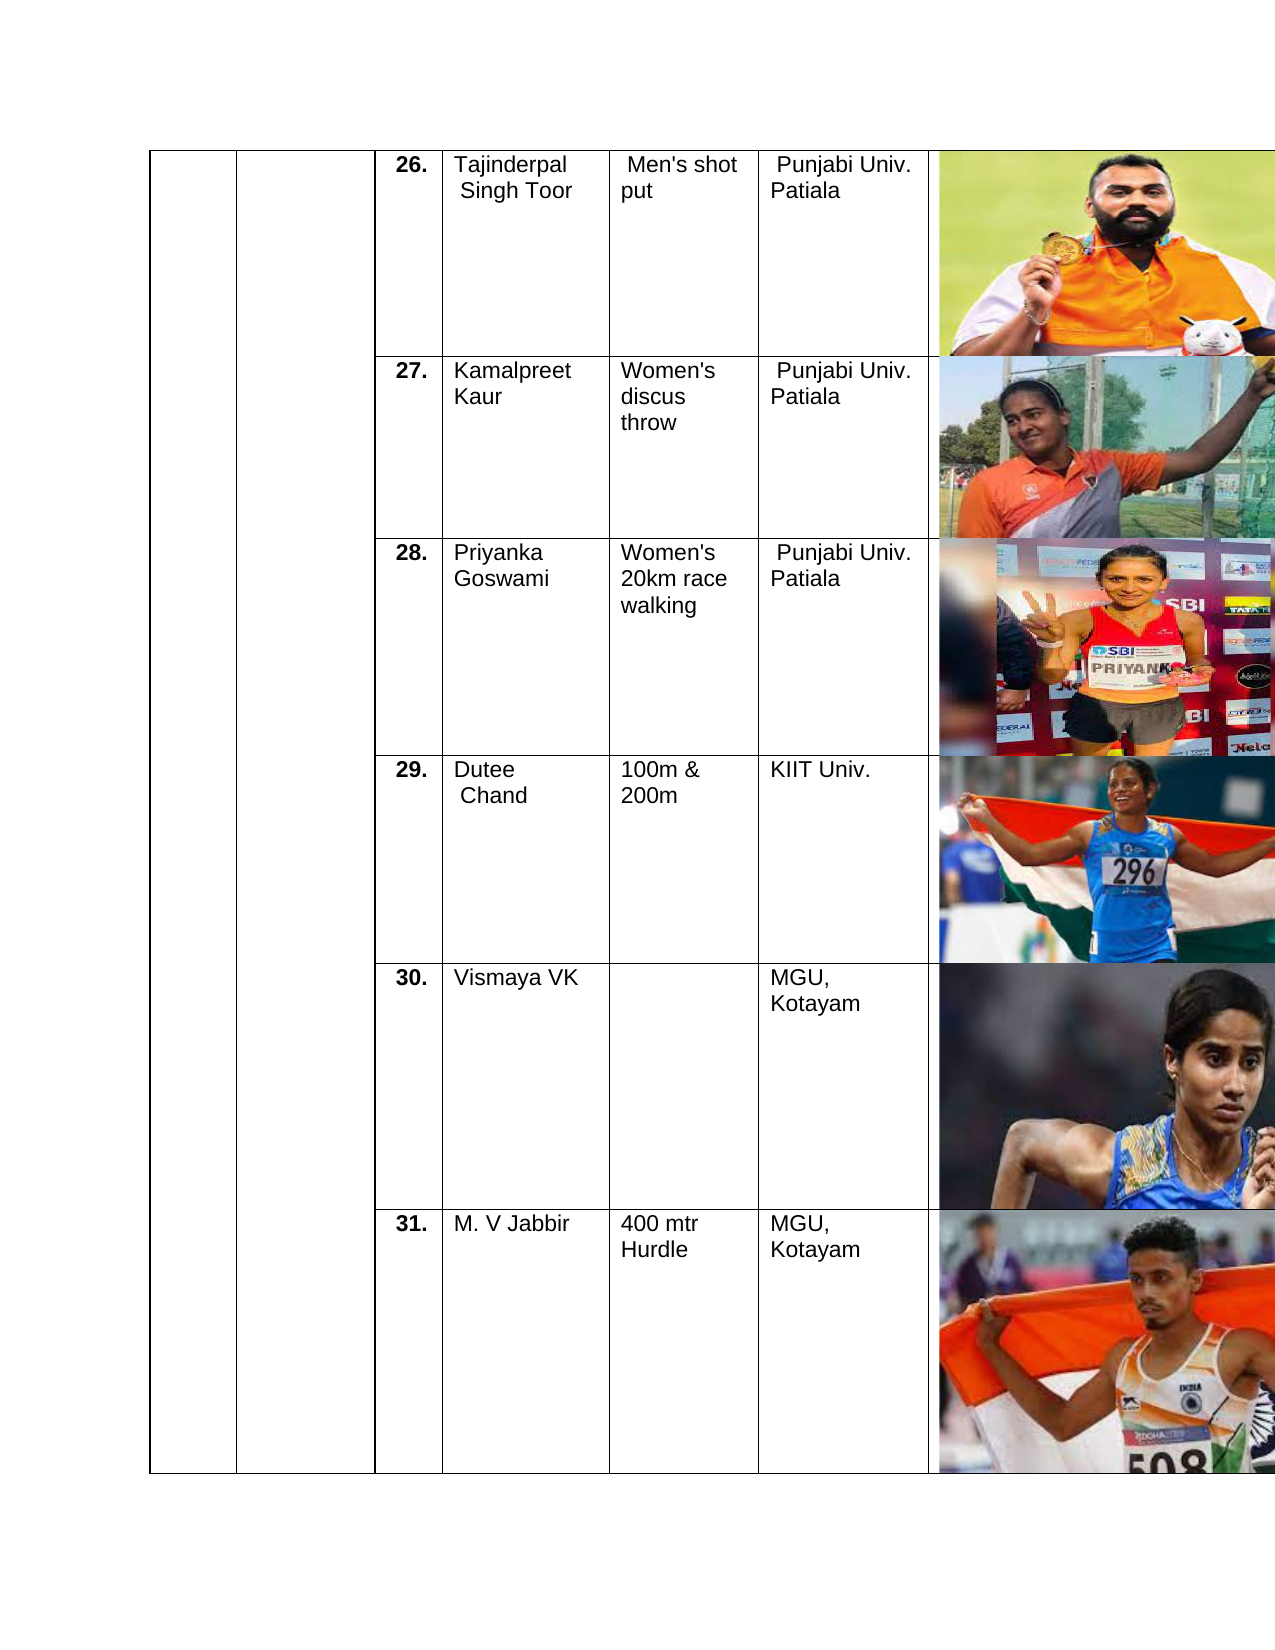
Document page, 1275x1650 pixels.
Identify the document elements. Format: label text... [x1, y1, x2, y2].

table_cell 400 mtr Hurdle [610, 1210, 758, 1472]
table_cell Women's discus throw [610, 357, 758, 538]
table_cell Kamalpreet Kaur [443, 357, 609, 538]
table_cell MGU, Kotayam [759, 964, 928, 1209]
table_cell 100m & 200m [610, 756, 758, 963]
picture [939, 1210, 1275, 1473]
table_cell [929, 357, 939, 538]
table_cell Women's 20km race walking [610, 539, 758, 755]
table_cell Punjabi Univ. Patiala [759, 539, 928, 755]
table_cell [376, 151, 442, 356]
table_cell [376, 964, 442, 1209]
table_cell Vismaya VK [443, 964, 609, 1209]
table_cell Men's shot put [610, 151, 758, 356]
table_cell Priyanka Goswami [443, 539, 609, 755]
table_cell Punjabi Univ. Patiala [759, 357, 928, 538]
table_cell [929, 1210, 939, 1472]
table_cell Tajinderpal Singh Toor [443, 151, 609, 356]
table_cell [929, 539, 939, 755]
table_cell [929, 756, 939, 963]
picture [939, 151, 1275, 1209]
table_cell [376, 756, 442, 963]
table_cell MGU, Kotayam [759, 1210, 928, 1472]
table_cell Punjabi Univ. Patiala [759, 151, 928, 356]
table_cell [929, 964, 939, 1209]
table_cell [610, 964, 758, 1209]
table_cell [376, 539, 442, 755]
table_cell KIIT Univ. [759, 756, 928, 963]
table_cell M. V Jabbir [443, 1210, 609, 1472]
table_cell [929, 151, 939, 356]
table_cell [376, 1210, 442, 1472]
table_cell Dutee Chand [443, 756, 609, 963]
table_cell [376, 357, 442, 538]
